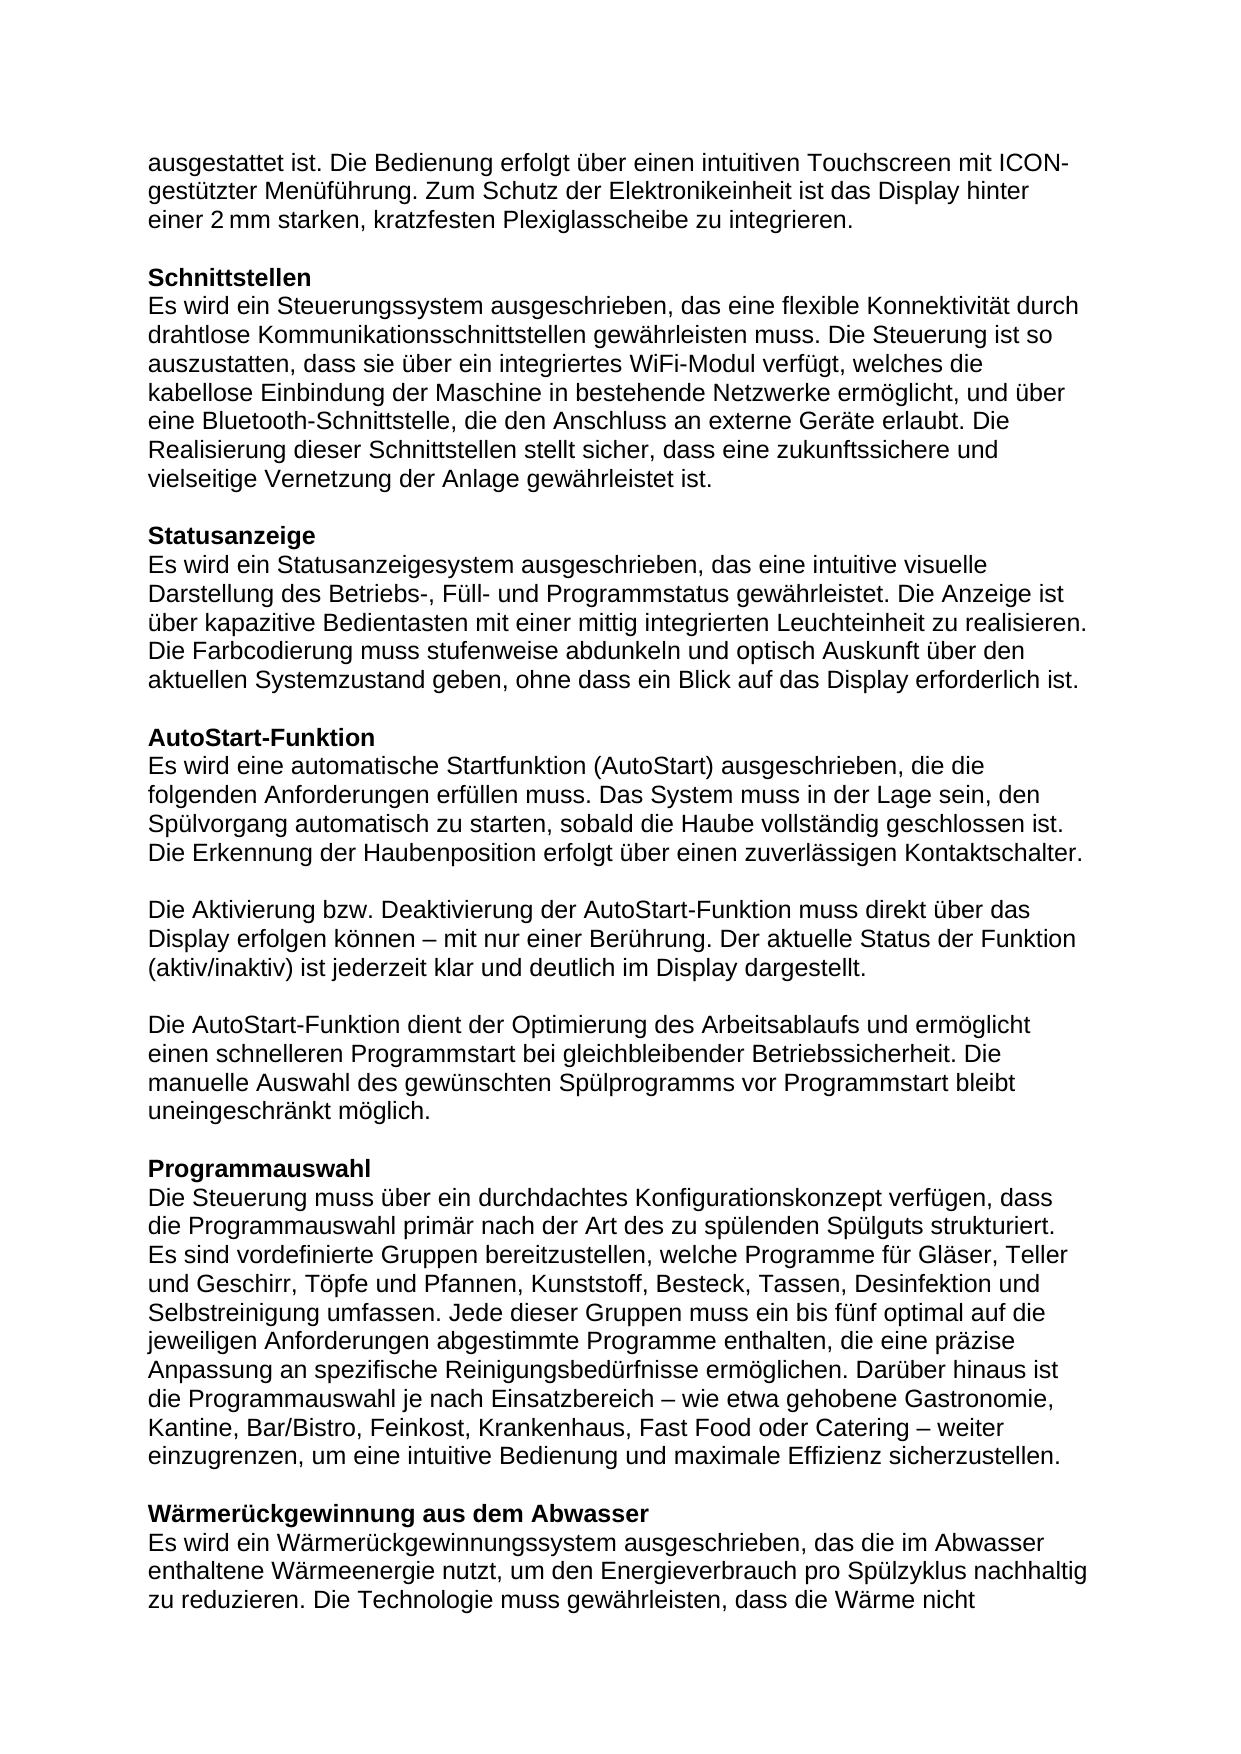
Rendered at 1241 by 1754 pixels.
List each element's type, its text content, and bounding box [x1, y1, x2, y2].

text Programmauswahl [148, 1154, 1093, 1183]
text Schnittstellen [148, 263, 1093, 291]
text AutoStart-Funktion [148, 723, 1093, 751]
text Statusanzeige [148, 521, 1093, 550]
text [148, 1528, 1093, 1614]
text Wärmerückgewinnung aus dem Abwasser [148, 1499, 1093, 1528]
text Es wird ein Steuerungssystem ausgeschrieben, das eine flexible Konnektivität durch drahtlose Kommunikationsschnittstellen gewährleisten muss. Die Steuerung ist so auszustatten, dass sie über ein integriertes WiFi-Modul verfügt, welches die kabellose Einbindung der Maschine in bestehende Netzwerke ermöglicht, und über eine Bluetooth-Schnittstelle, die den Anschluss an externe Geräte erlaubt. Die Realisierung dieser Schnittstellen stellt sicher, dass eine zukunftssichere und vielseitige Vernetzung der Anlage gewährleistet ist. [148, 291, 1093, 493]
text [148, 148, 1093, 234]
text Die Aktivierung bzw. Deaktivierung der AutoStart-Funktion muss direkt über das Display erfolgen können – mit nur einer Berührung. Der aktuelle Status der Funktion (aktiv/inaktiv) ist jederzeit klar und deutlich im Display dargestellt. [148, 895, 1093, 981]
text Es wird ein Statusanzeigesystem ausgeschrieben, das eine intuitive visuelle Darstellung des Betriebs-, Füll- und Programmstatus gewährleistet. Die Anzeige ist über kapazitive Bedientasten mit einer mittig integrierten Leuchteinheit zu realisieren. Die Farbcodierung muss stufenweise abdunkeln und optisch Auskunft über den aktuellen Systemzustand geben, ohne dass ein Blick auf das Display erforderlich ist. [148, 550, 1093, 694]
text Die AutoStart-Funktion dient der Optimierung des Arbeitsablaufs und ermöglicht einen schnelleren Programmstart bei gleichbleibender Betriebssicherheit. Die manuelle Auswahl des gewünschten Spülprogramms vor Programmstart bleibt uneingeschränkt möglich. [148, 1010, 1093, 1125]
text Die Steuerung muss über ein durchdachtes Konfigurationskonzept verfügen, dass die Programmauswahl primär nach der Art des zu spülenden Spülguts strukturiert. Es sind vordefinierte Gruppen bereitzustellen, welche Programme für Gläser, Teller und Geschirr, Töpfe und Pfannen, Kunststoff, Besteck, Tassen, Desinfektion und Selbstreinigung umfassen. Jede dieser Gruppen muss ein bis fünf optimal auf die jeweiligen Anforderungen abgestimmte Programme enthalten, die eine präzise Anpassung an spezifische Reinigungsbedürfnisse ermöglichen. Darüber hinaus ist die Programmauswahl je nach Einsatzbereich – wie etwa gehobene Gastronomie, Kantine, Bar/Bistro, Feinkost, Krankenhaus, Fast Food oder Catering – weiter einzugrenzen, um eine intuitive Bedienung und maximale Effizienz sicherzustellen. [148, 1183, 1093, 1470]
text Es wird eine automatische Startfunktion (AutoStart) ausgeschrieben, die die folgenden Anforderungen erfüllen muss. Das System muss in der Lage sein, den Spülvorgang automatisch zu starten, sobald die Haube vollständig geschlossen ist. Die Erkennung der Haubenposition erfolgt über einen zuverlässigen Kontaktschalter. [148, 751, 1093, 866]
